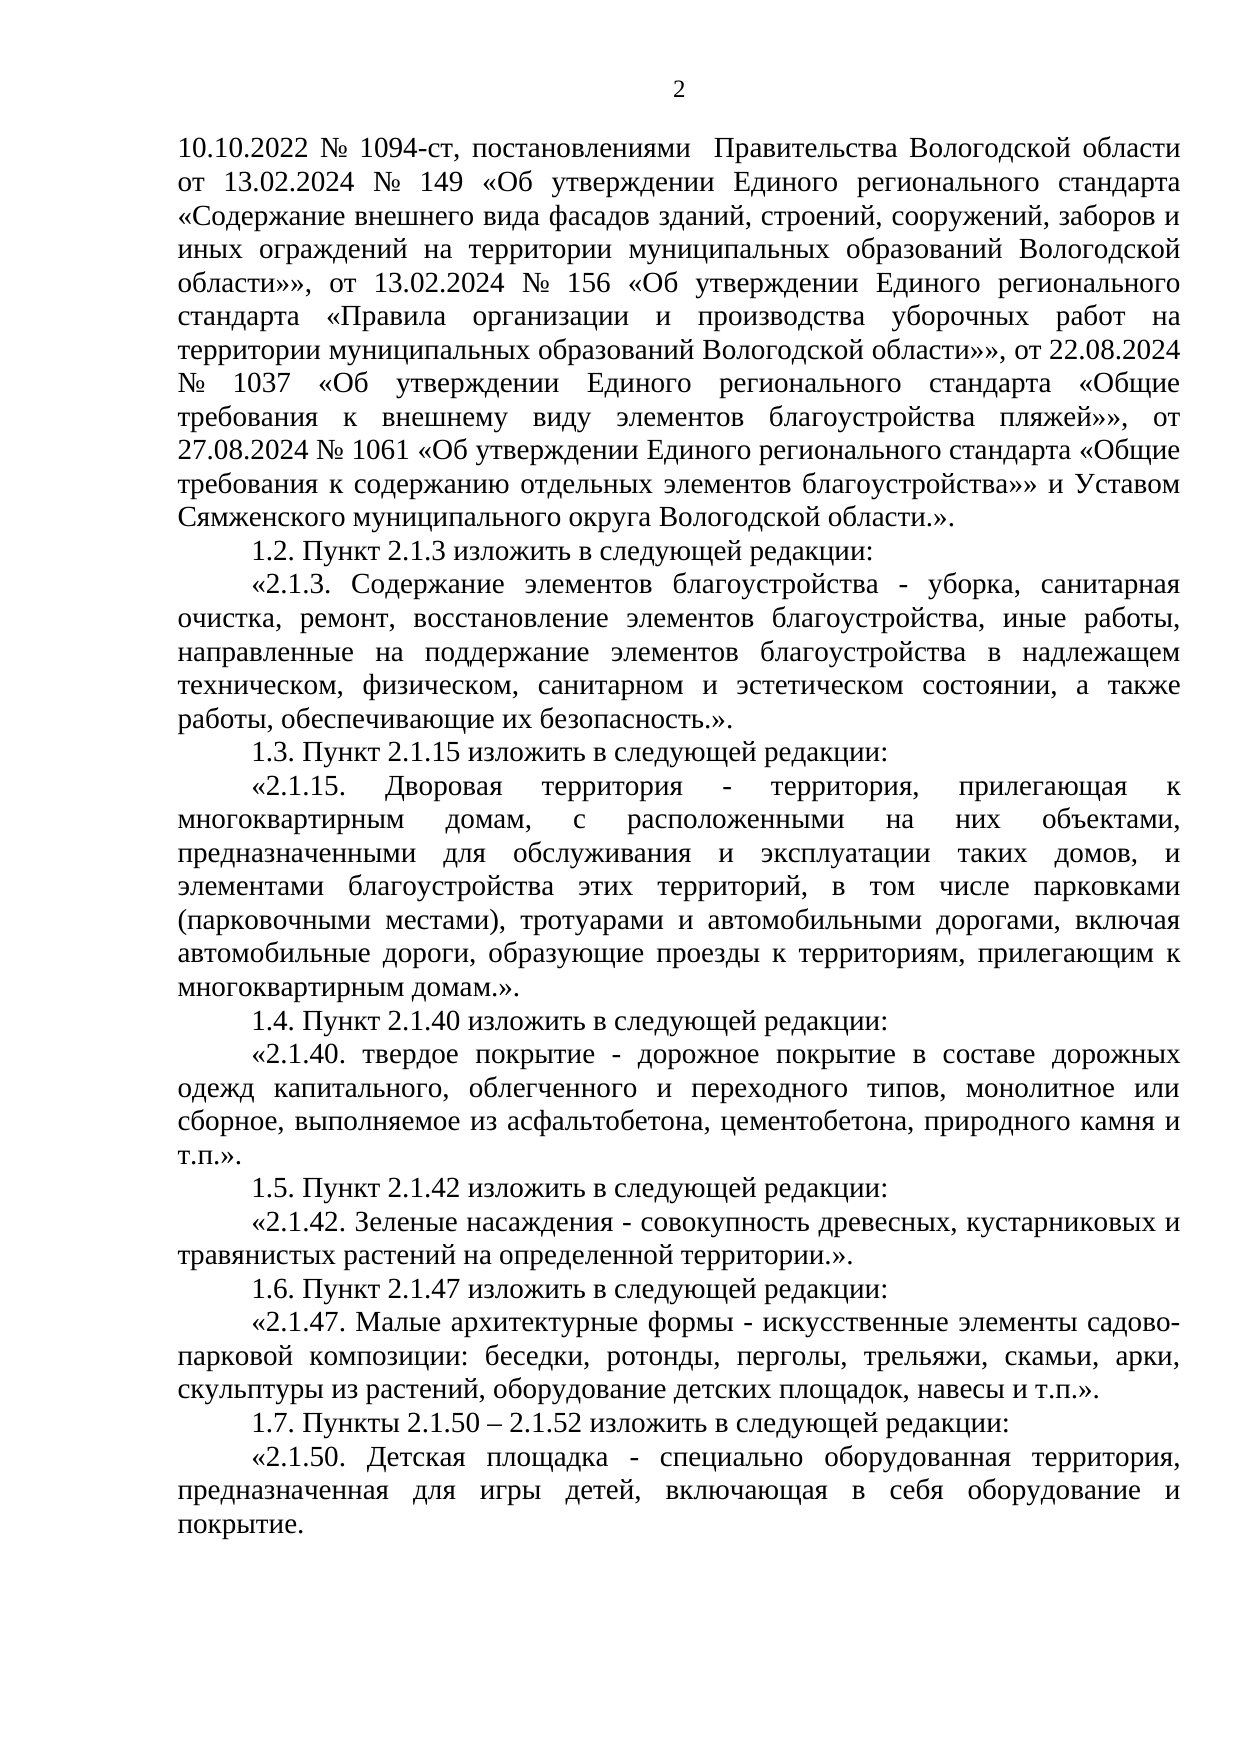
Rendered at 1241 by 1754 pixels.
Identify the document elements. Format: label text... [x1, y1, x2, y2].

text «2.1.15. Дворовая территория - территория, прилегающая к многоквартирным домам, с расположенными на них объектами, предназначенными для обслуживания и эксплуатации таких домов, и элементами благоустройства этих территорий, в том числе парковками (парковочными местами), тротуарами и автомобильными дорогами, включая автомобильные дороги, образующие проезды к территориям, прилегающим к многоквартирным домам.». [177, 768, 1181, 1003]
text «2.1.3. Содержание элементов благоустройства - уборка, санитарная очистка, ремонт, восстановление элементов благоустройства, иные работы, направленные на поддержание элементов благоустройства в надлежащем техническом, физическом, санитарном и эстетическом состоянии, а также работы, обеспечивающие их безопасность.». [177, 567, 1181, 734]
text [177, 131, 1181, 533]
text «2.1.47. Малые архитектурные формы - искусственные элементы садово-парковой композиции: беседки, ротонды, перголы, трельяжи, скамьи, арки, скульптуры из растений, оборудование детских площадок, навесы и т.п.». [177, 1304, 1181, 1405]
text «2.1.42. Зеленые насаждения - совокупность древесных, кустарниковых и травянистых растений на определенной территории.». [177, 1204, 1181, 1271]
text «2.1.50. Детская площадка - специально оборудованная территория, предназначенная для игры детей, включающая в себя оборудование и покрытие. [177, 1439, 1181, 1539]
text 1.7. Пункты 2.1.50 – 2.1.52 изложить в следующей редакции: [177, 1405, 1181, 1439]
text 1.2. Пункт 2.1.3 изложить в следующей редакции: [177, 533, 1181, 567]
text 1.4. Пункт 2.1.40 изложить в следующей редакции: [177, 1003, 1181, 1036]
text «2.1.40. твердое покрытие - дорожное покрытие в составе дорожных одежд капитального, облегченного и переходного типов, монолитное или сборное, выполняемое из асфальтобетона, цементобетона, природного камня и т.п.». [177, 1036, 1181, 1170]
text 1.6. Пункт 2.1.47 изложить в следующей редакции: [177, 1271, 1181, 1304]
text 1.5. Пункт 2.1.42 изложить в следующей редакции: [177, 1170, 1181, 1204]
text 1.3. Пункт 2.1.15 изложить в следующей редакции: [177, 734, 1181, 768]
